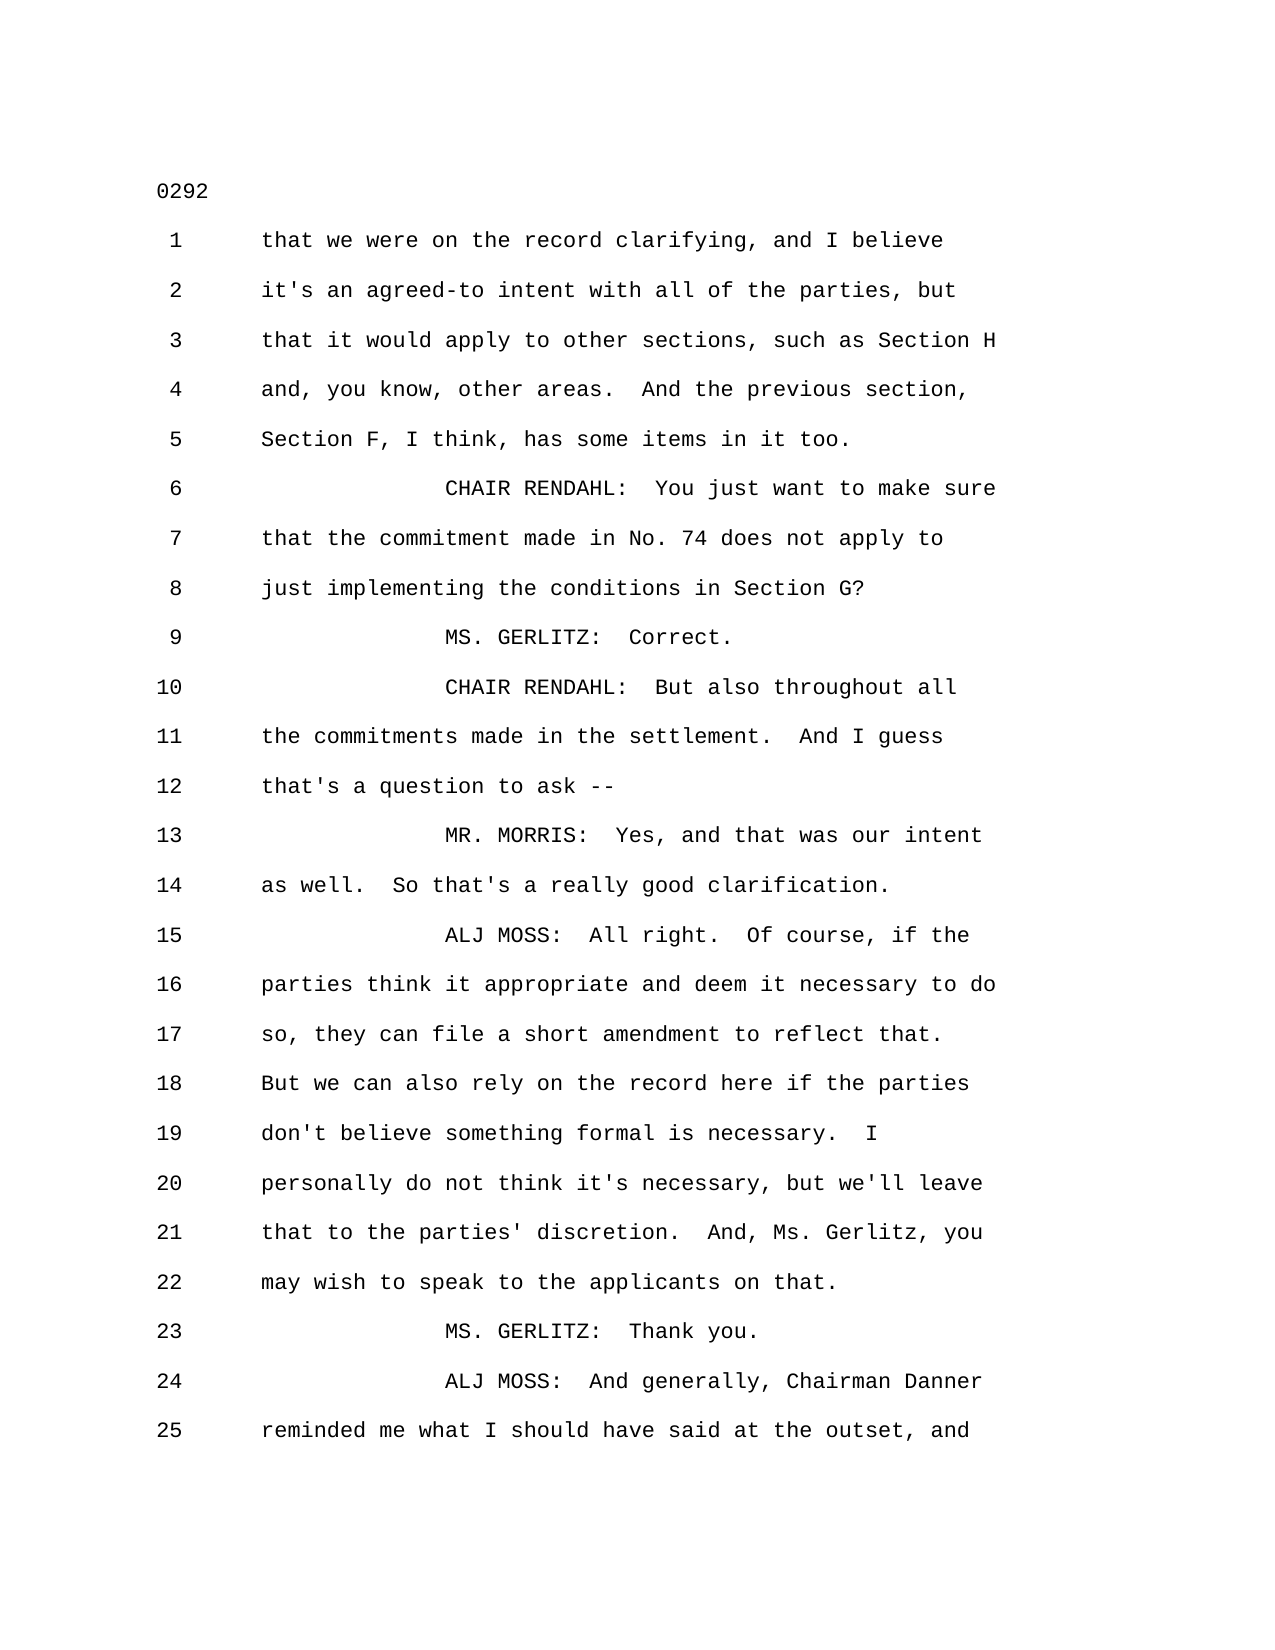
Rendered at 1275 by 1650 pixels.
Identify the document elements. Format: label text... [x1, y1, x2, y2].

text 5 Section F, I think, has some items in it too. [156, 428, 1119, 453]
text 16 parties think it appropriate and deem it necessary to do [156, 973, 1119, 998]
text 12 that's a question to ask -- [156, 775, 1119, 800]
text 9 MS. GERLITZ: Correct. [156, 626, 1119, 651]
text 0292 [156, 180, 1119, 205]
text 22 may wish to speak to the applicants on that. [156, 1271, 1119, 1296]
text 14 as well. So that's a really good clarification. [156, 874, 1119, 899]
text 2 it's an agreed-to intent with all of the parties, but [156, 279, 1119, 304]
text 8 just implementing the conditions in Section G? [156, 577, 1119, 601]
text 13 MR. MORRIS: Yes, and that was our intent [156, 824, 1119, 849]
text 23 MS. GERLITZ: Thank you. [156, 1320, 1119, 1345]
text 21 that to the parties' discretion. And, Ms. Gerlitz, you [156, 1221, 1119, 1246]
text 20 personally do not think it's necessary, but we'll leave [156, 1172, 1119, 1196]
text 24 ALJ MOSS: And generally, Chairman Danner [156, 1370, 1119, 1395]
text 7 that the commitment made in No. 74 does not apply to [156, 527, 1119, 552]
text 3 that it would apply to other sections, such as Section H [156, 329, 1119, 353]
text 25 reminded me what I should have said at the outset, and [156, 1419, 1119, 1444]
text 1 that we were on the record clarifying, and I believe [156, 229, 1119, 254]
text 18 But we can also rely on the record here if the parties [156, 1072, 1119, 1097]
text 11 the commitments made in the settlement. And I guess [156, 725, 1119, 750]
text 19 don't believe something formal is necessary. I [156, 1122, 1119, 1147]
text 17 so, they can file a short amendment to reflect that. [156, 1023, 1119, 1048]
text 6 CHAIR RENDAHL: You just want to make sure [156, 477, 1119, 502]
text 15 ALJ MOSS: All right. Of course, if the [156, 924, 1119, 948]
text 10 CHAIR RENDAHL: But also throughout all [156, 676, 1119, 701]
text 4 and, you know, other areas. And the previous section, [156, 378, 1119, 403]
